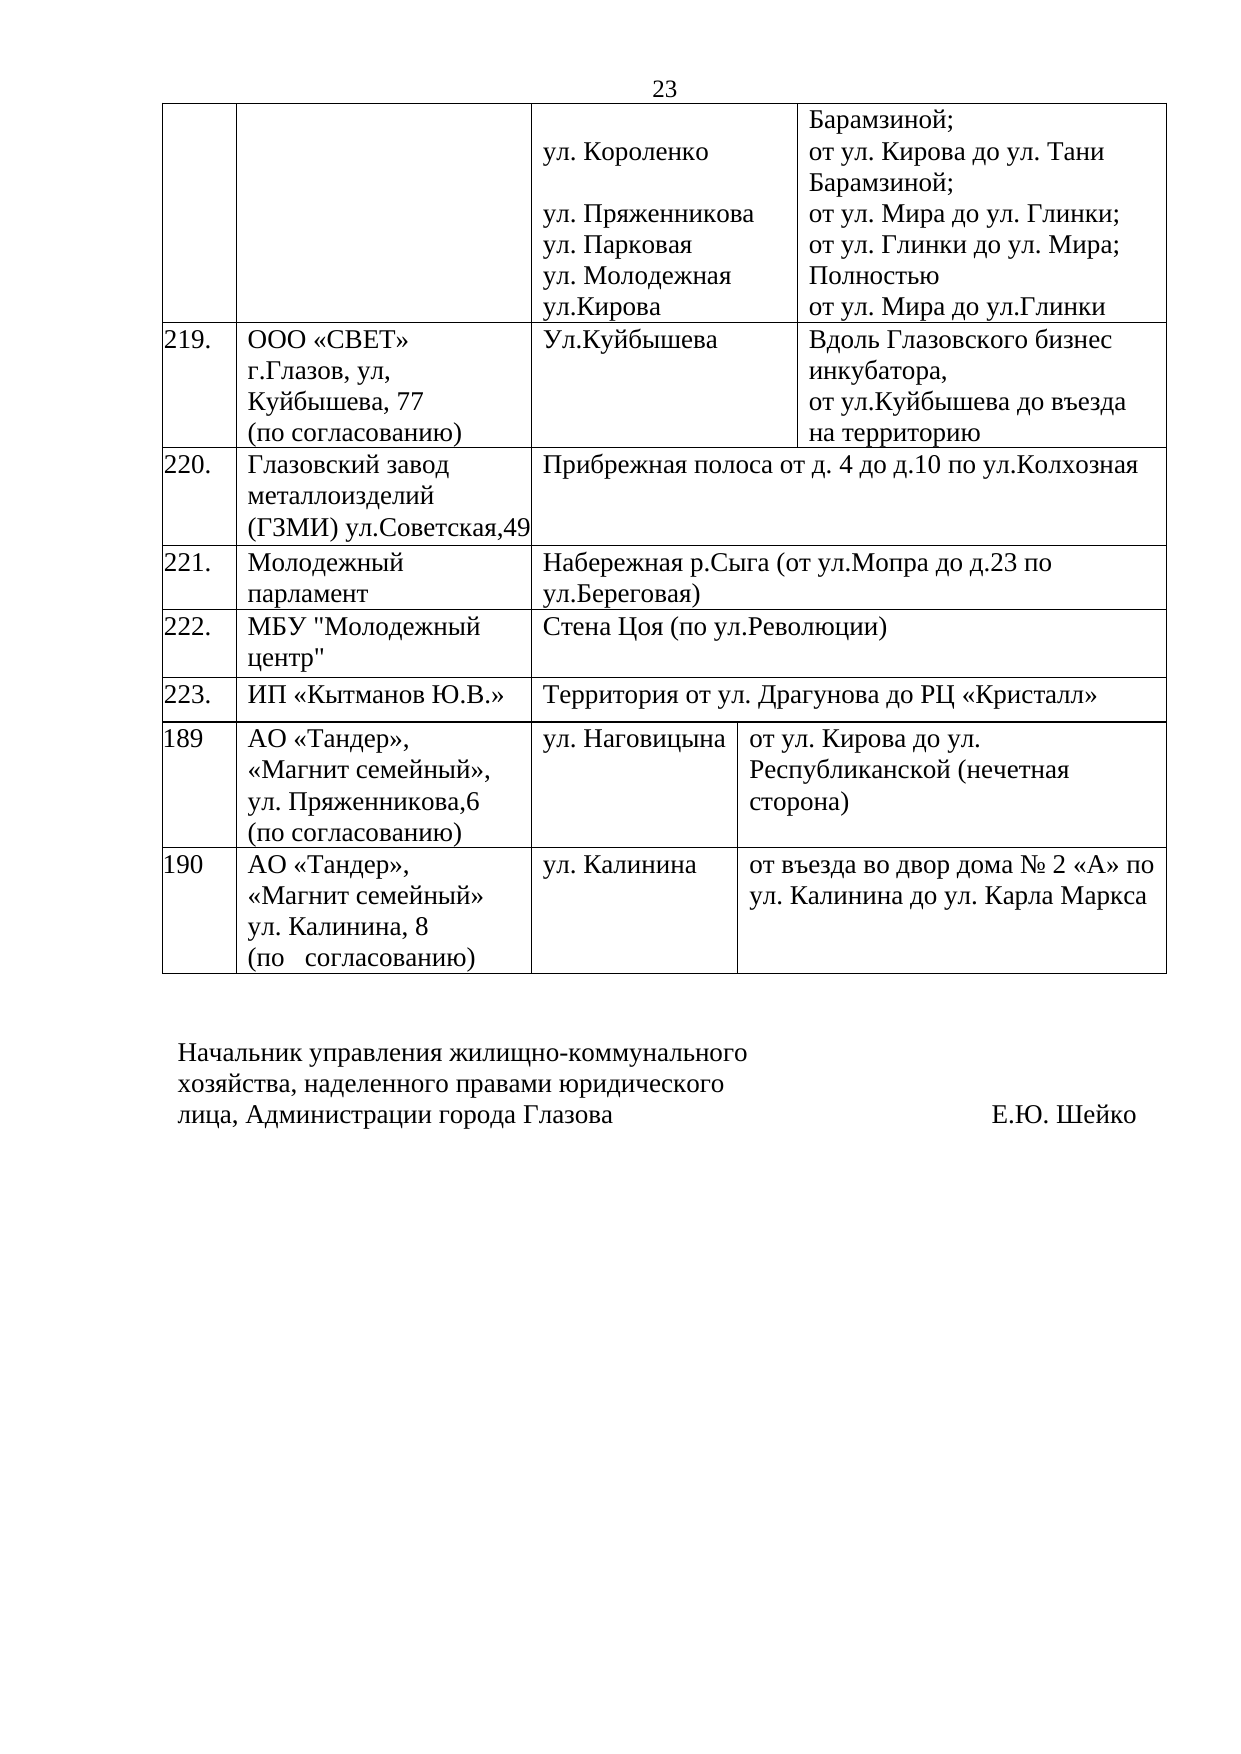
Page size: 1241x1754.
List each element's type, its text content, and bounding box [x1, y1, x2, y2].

table_cell МБУ "Молодежный центр" [237, 610, 531, 677]
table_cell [798, 104, 1166, 322]
table_cell Молодежный парламент [237, 546, 531, 609]
table_cell Вдоль Глазовского бизнес инкубатора, от ул.Куйбышева до въезда на территорию [798, 323, 1166, 447]
table_cell АО «Тандер», «Магнит семейный» ул. Калинина, 8 (по согласованию) [237, 848, 531, 973]
table_cell Глазовский завод металлоизделий (ГЗМИ) ул.Советская,49 [237, 448, 531, 545]
table_cell [163, 678, 236, 721]
table_cell [163, 448, 236, 545]
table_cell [532, 104, 797, 322]
table_cell ООО «СВЕТ» г.Глазов, ул, Куйбышева, 77 (по согласованию) [237, 323, 531, 447]
table_cell Набережная р.Сыга (от ул.Мопра до д.23 по ул.Береговая) [532, 546, 1166, 609]
text хозяйства, наделенного правами юридического [177, 1067, 1152, 1098]
table_cell 189 [163, 723, 236, 847]
table_cell ул. Калинина [532, 848, 737, 973]
table_cell [163, 104, 236, 322]
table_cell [237, 104, 531, 322]
table_cell ул. Наговицына [532, 723, 737, 847]
table_cell АО «Тандер», «Магнит семейный», ул. Пряженникова,6 (по согласованию) [237, 723, 531, 847]
table_cell Стена Цоя (по ул.Революции) [532, 610, 1166, 677]
table_cell [163, 323, 236, 447]
table_cell от ул. Кирова до ул. Республиканской (нечетная сторона) [738, 723, 1166, 847]
table_cell Территория от ул. Драгунова до РЦ «Кристалл» [532, 678, 1166, 721]
table_cell ИП «Кытманов Ю.В.» [237, 678, 531, 721]
text Начальник управления жилищно-коммунального [177, 1036, 1152, 1067]
table_cell 190 [163, 848, 236, 973]
table_cell от въезда во двор дома № 2 «А» по ул. Калинина до ул. Карла Маркса [738, 848, 1166, 973]
table_cell Ул.Куйбышева [532, 323, 797, 447]
table_cell [163, 610, 236, 677]
text лица, Администрации города Глазова Е.Ю. Шейко [177, 1098, 1152, 1129]
table_cell Прибрежная полоса от д. 4 до д.10 по ул.Колхозная [532, 448, 1166, 545]
table_cell [163, 546, 236, 609]
